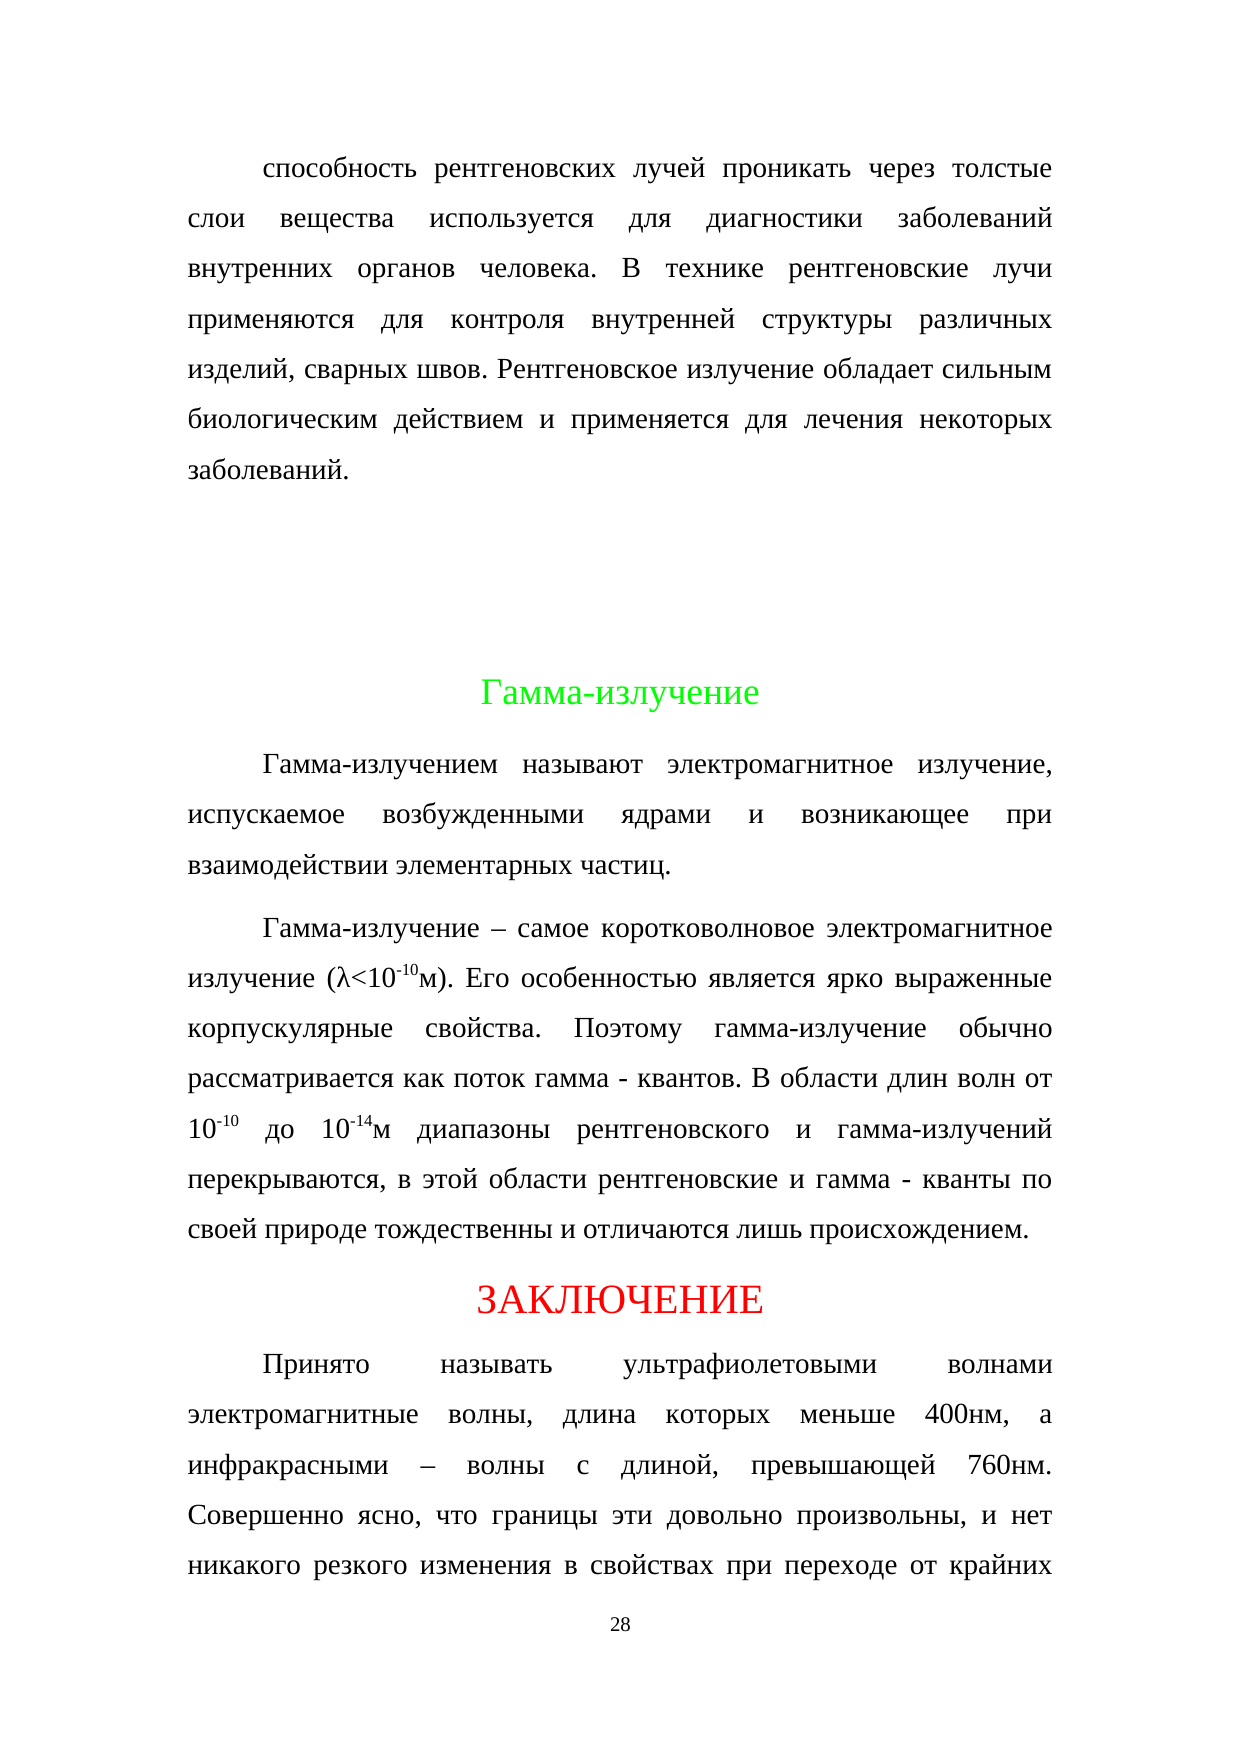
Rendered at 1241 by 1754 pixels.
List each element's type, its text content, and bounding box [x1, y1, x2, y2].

text способность рентгеновских лучей проникать через толстые слои вещества используется для диагностики заболеваний внутренних органов человека. В технике рентгеновские лучи применяются для контроля внутренней структуры различных изделий, сварных швов. Рентгеновское излучение обладает сильным биологическим действием и применяется для лечения некоторых заболеваний. [187, 150, 1053, 485]
text Гамма-излучением называют электромагнитное излучение, испускаемое возбужденными ядрами и возникающее при взаимодействии элементарных частиц. [187, 746, 1053, 880]
text Гамма-излучение – самое коротковолновое электромагнитное излучение (λ<10-10м). Его особенностью является ярко выраженные корпускулярные свойства. Поэтому гамма-излучение обычно рассматривается как поток гамма - квантов. В области длин волн от 10-10 до 10-14м диапазоны рентгеновского и гамма-излучений перекрываются, в этой области рентгеновские и гамма - кванты по своей природе тождественны и отличаются лишь происхождением. [187, 910, 1053, 1245]
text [187, 1346, 1053, 1581]
text Гамма-излучение [187, 669, 1053, 712]
subtitle ЗАКЛЮЧЕНИЕ [187, 1274, 1053, 1322]
